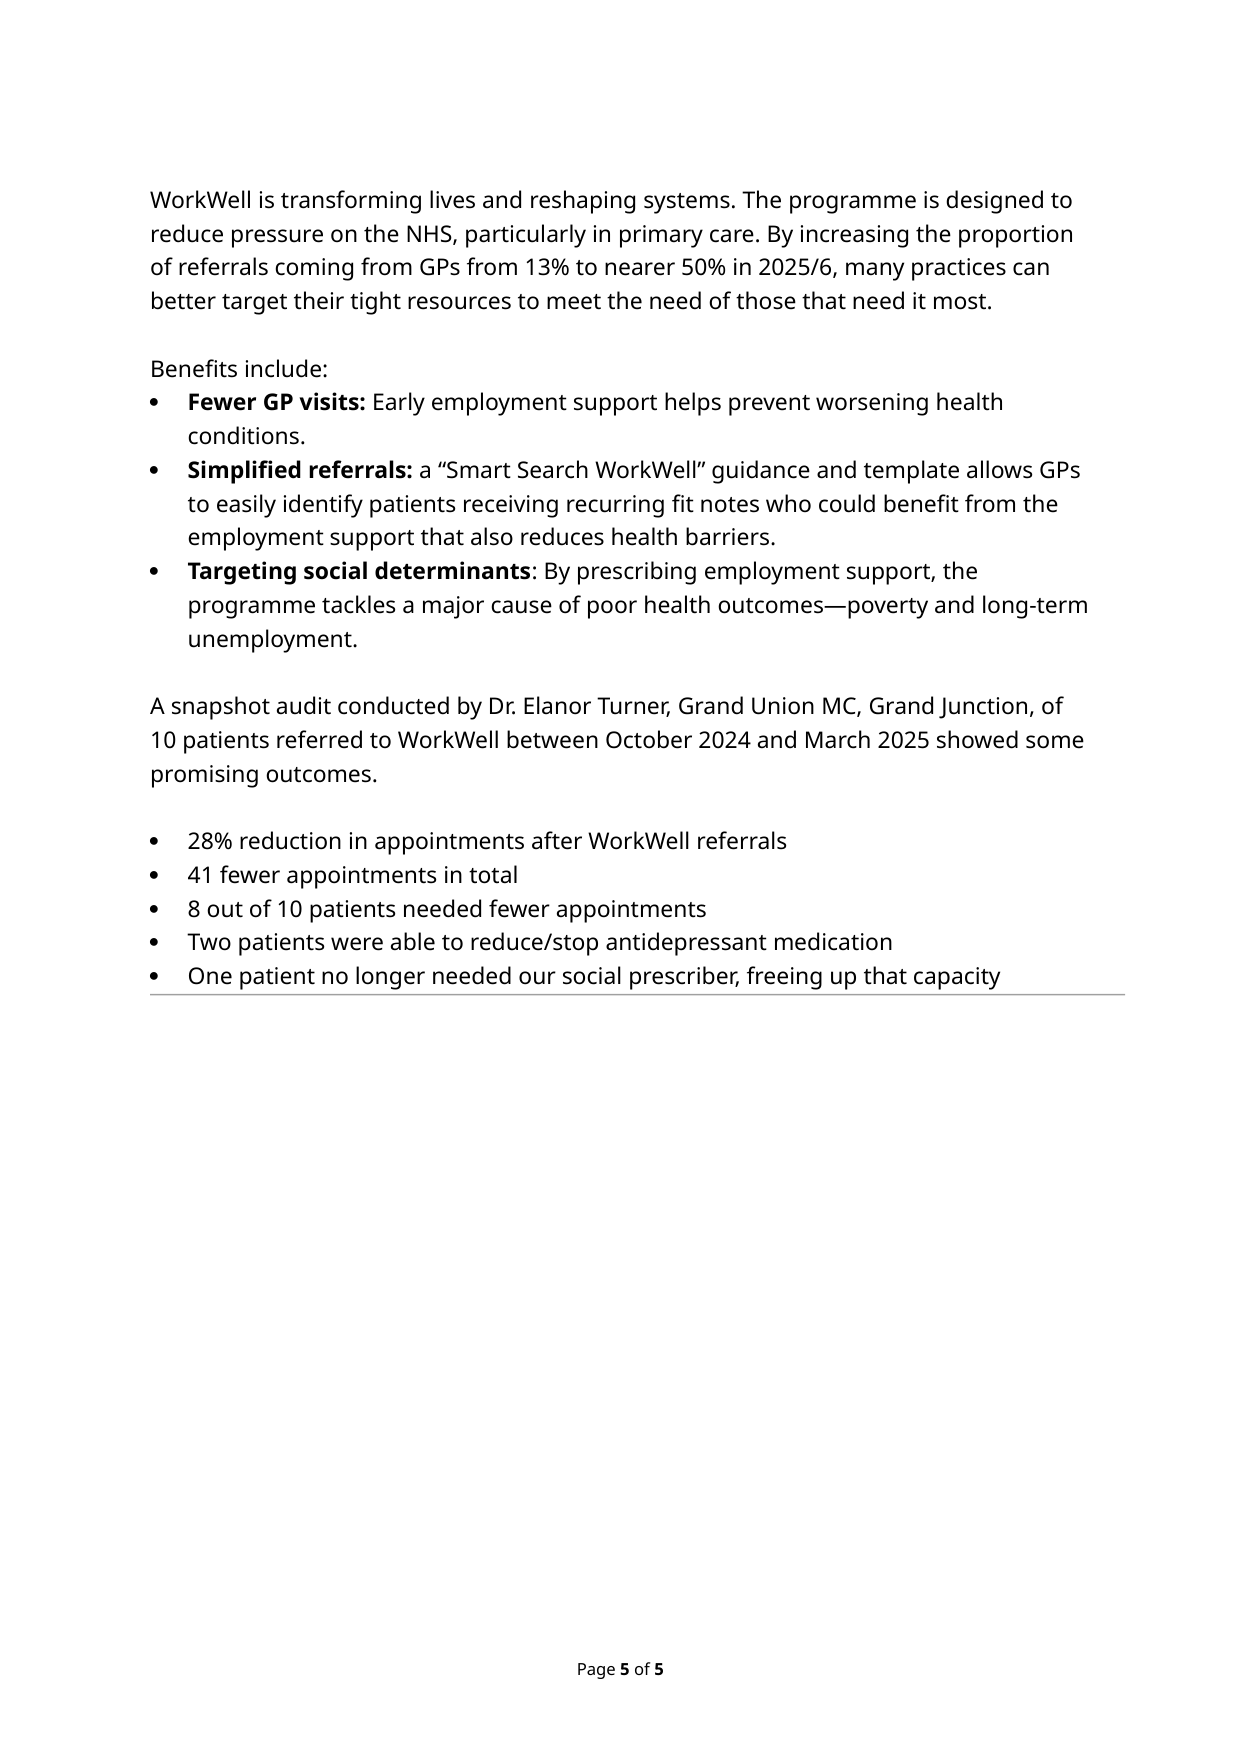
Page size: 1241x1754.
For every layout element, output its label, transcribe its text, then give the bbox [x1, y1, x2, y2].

text WorkWell is transforming lives and reshaping systems. The programme is designed to reduce pressure on the NHS, particularly in primary care. By increasing the proportion of referrals coming from GPs from 13% to nearer 50% in 2025/6, many practices can better target their tight resources to meet the need of those that need it most. [150, 184, 1090, 316]
list Two patients were able to reduce/stop antidepressant medication [150, 926, 1090, 957]
list Fewer GP visits: Early employment support helps prevent worsening health conditions. [150, 386, 1090, 451]
list 28% reduction in appointments after WorkWell referrals [150, 825, 1090, 856]
text Benefits include: [150, 352, 1090, 384]
list 41 fewer appointments in total [150, 859, 1090, 890]
list Targeting social determinants: By prescribing employment support, the programme tackles a major cause of poor health outcomes—poverty and long-term unemployment. [150, 555, 1090, 654]
text A snapshot audit conducted by Dr. Elanor Turner, Grand Union MC, Grand Junction, of 10 patients referred to WorkWell between October 2024 and March 2025 showed some promising outcomes. [150, 690, 1090, 789]
list 8 out of 10 patients needed fewer appointments [150, 892, 1090, 924]
list Simplified referrals: a “Smart Search WorkWell” guidance and template allows GPs to easily identify patients receiving recurring fit notes who could benefit from the employment support that also reduces health barriers. [150, 454, 1090, 552]
list One patient no longer needed our social prescriber, freeing up that capacity [150, 960, 1090, 991]
